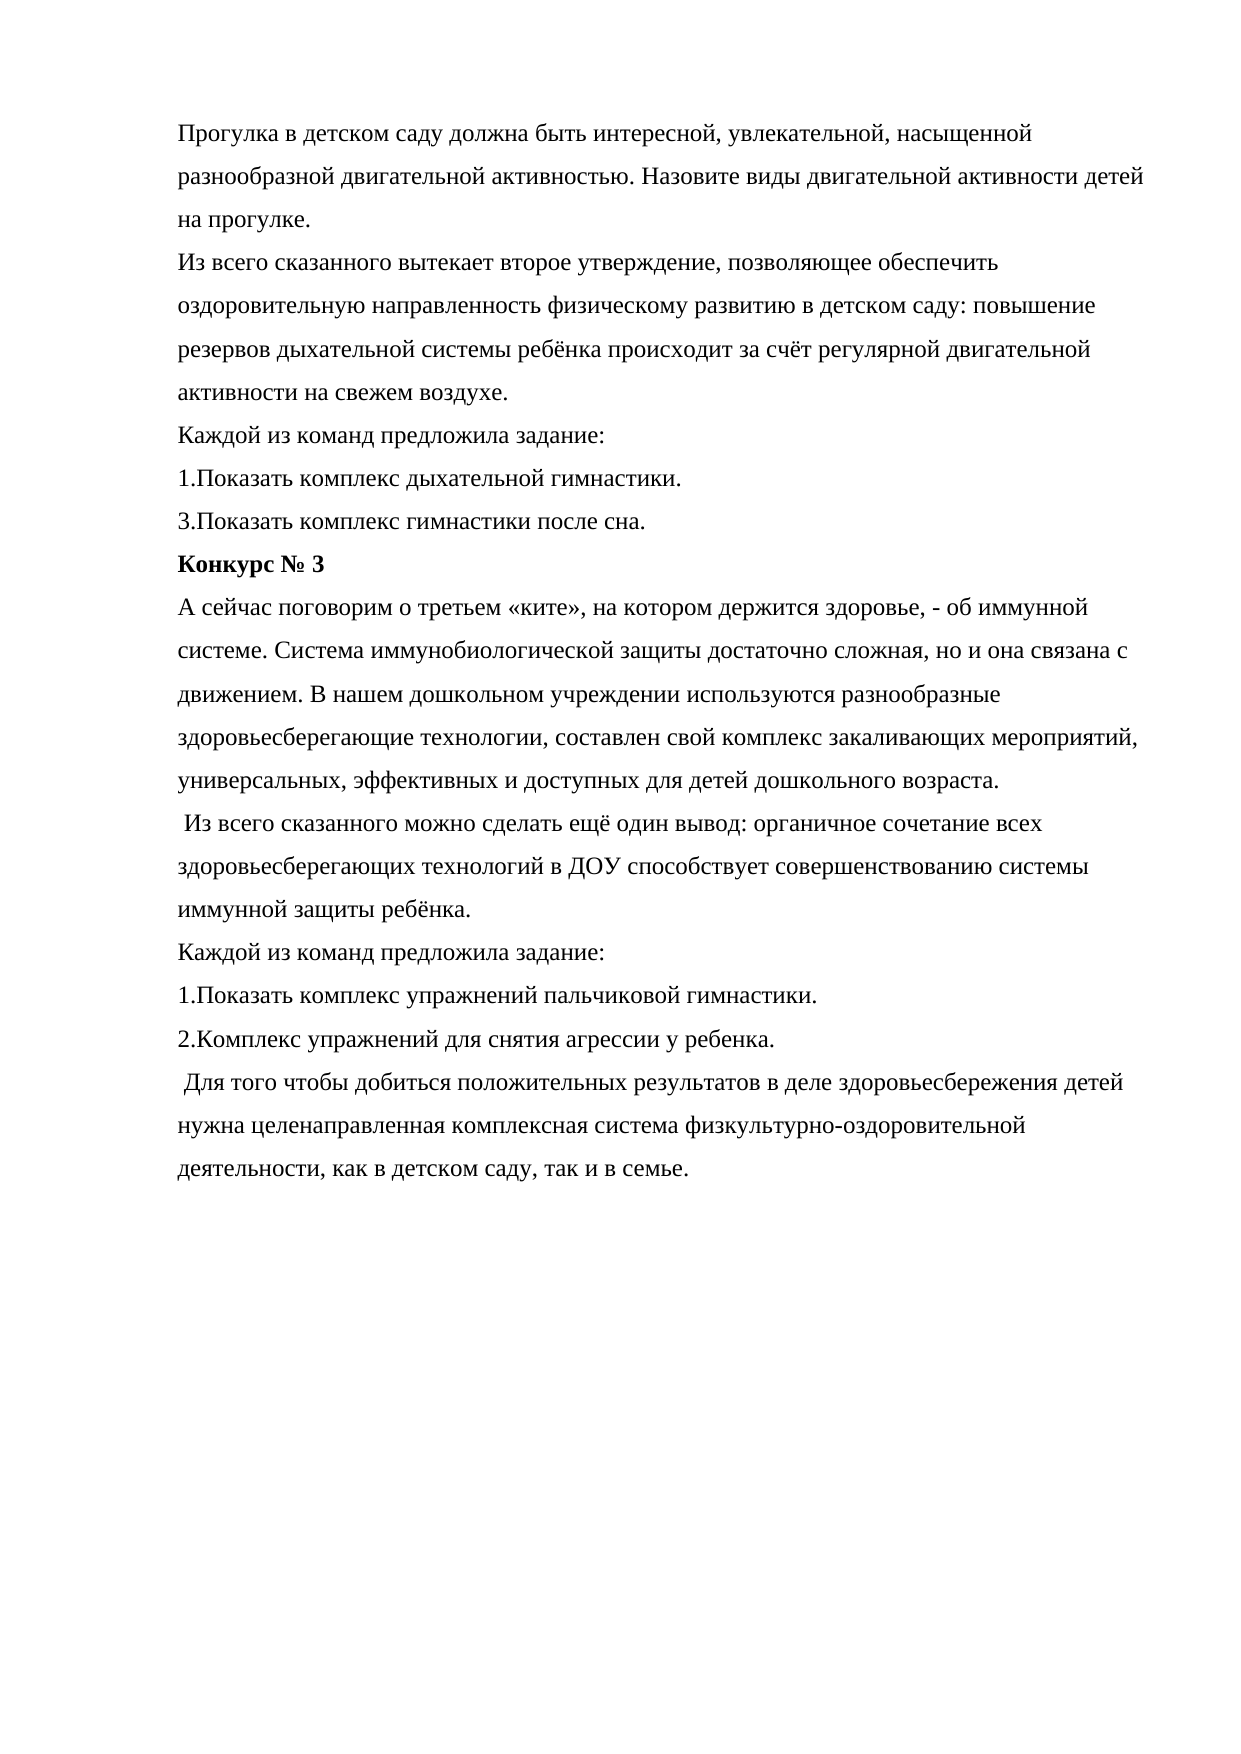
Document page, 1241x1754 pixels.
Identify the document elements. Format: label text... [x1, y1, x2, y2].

text Каждой из команд предложила задание: [177, 937, 1152, 966]
text 1.Показать комплекс упражнений пальчиковой гимнастики. [177, 981, 1152, 1009]
text 2.Комплекс упражнений для снятия агрессии у ребенка. [177, 1024, 1152, 1052]
text Каждой из команд предложила задание: [177, 420, 1152, 449]
text Для того чтобы добиться положительных результатов в деле здоровьесбережения детей нужна целенаправленная комплексная система физкультурно-оздоровительной деятельности, как в детском саду, так и в семье. [177, 1067, 1152, 1182]
text 3.Показать комплекс гимнастики после сна. [177, 506, 1152, 535]
text 1.Показать комплекс дыхательной гимнастики. [177, 463, 1152, 492]
text Из всего сказанного вытекает второе утверждение, позволяющее обеспечить оздоровительную направленность физическому развитию в детском саду: повышение резервов дыхательной системы ребёнка происходит за счёт регулярной двигательной активности на свежем воздухе. [177, 247, 1152, 406]
text Прогулка в детском саду должна быть интересной, увлекательной, насыщенной разнообразной двигательной активностью. Назовите виды двигательной активности детей на прогулке. [177, 118, 1152, 233]
text Из всего сказанного можно сделать ещё один вывод: органичное сочетание всех здоровьесберегающих технологий в ДОУ способствует совершенствованию системы иммунной защиты ребёнка. [177, 808, 1152, 923]
text Конкурс № 3 [177, 549, 1152, 578]
text А сейчас поговорим о третьем «ките», на котором держится здоровье, - об иммунной системе. Система иммунобиологической защиты достаточно сложная, но и она связана с движением. В нашем дошкольном учреждении используются разнообразные здоровьесберегающие технологии, составлен свой комплекс закаливающих мероприятий, универсальных, эффективных и доступных для детей дошкольного возраста. [177, 592, 1152, 794]
